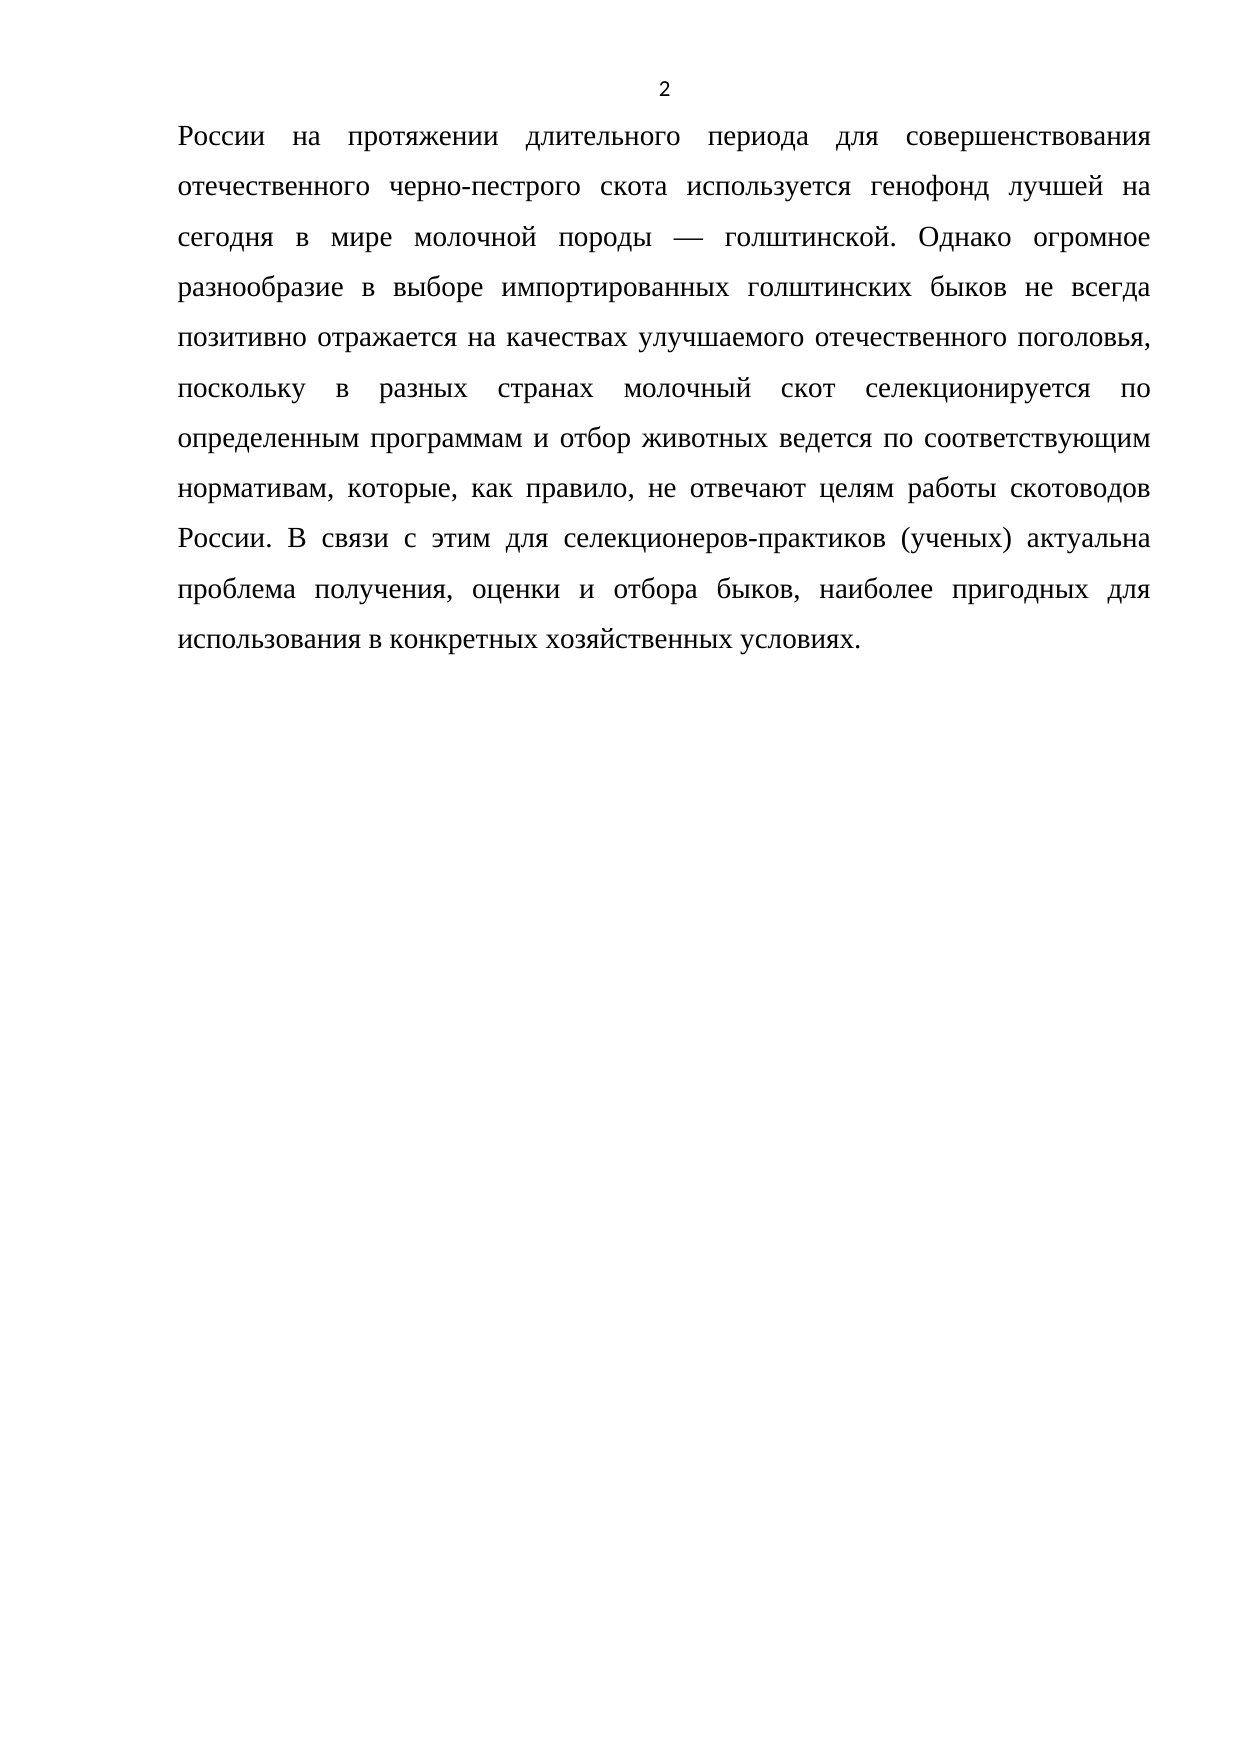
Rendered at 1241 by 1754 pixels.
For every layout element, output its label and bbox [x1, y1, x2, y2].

text [177, 118, 1152, 655]
